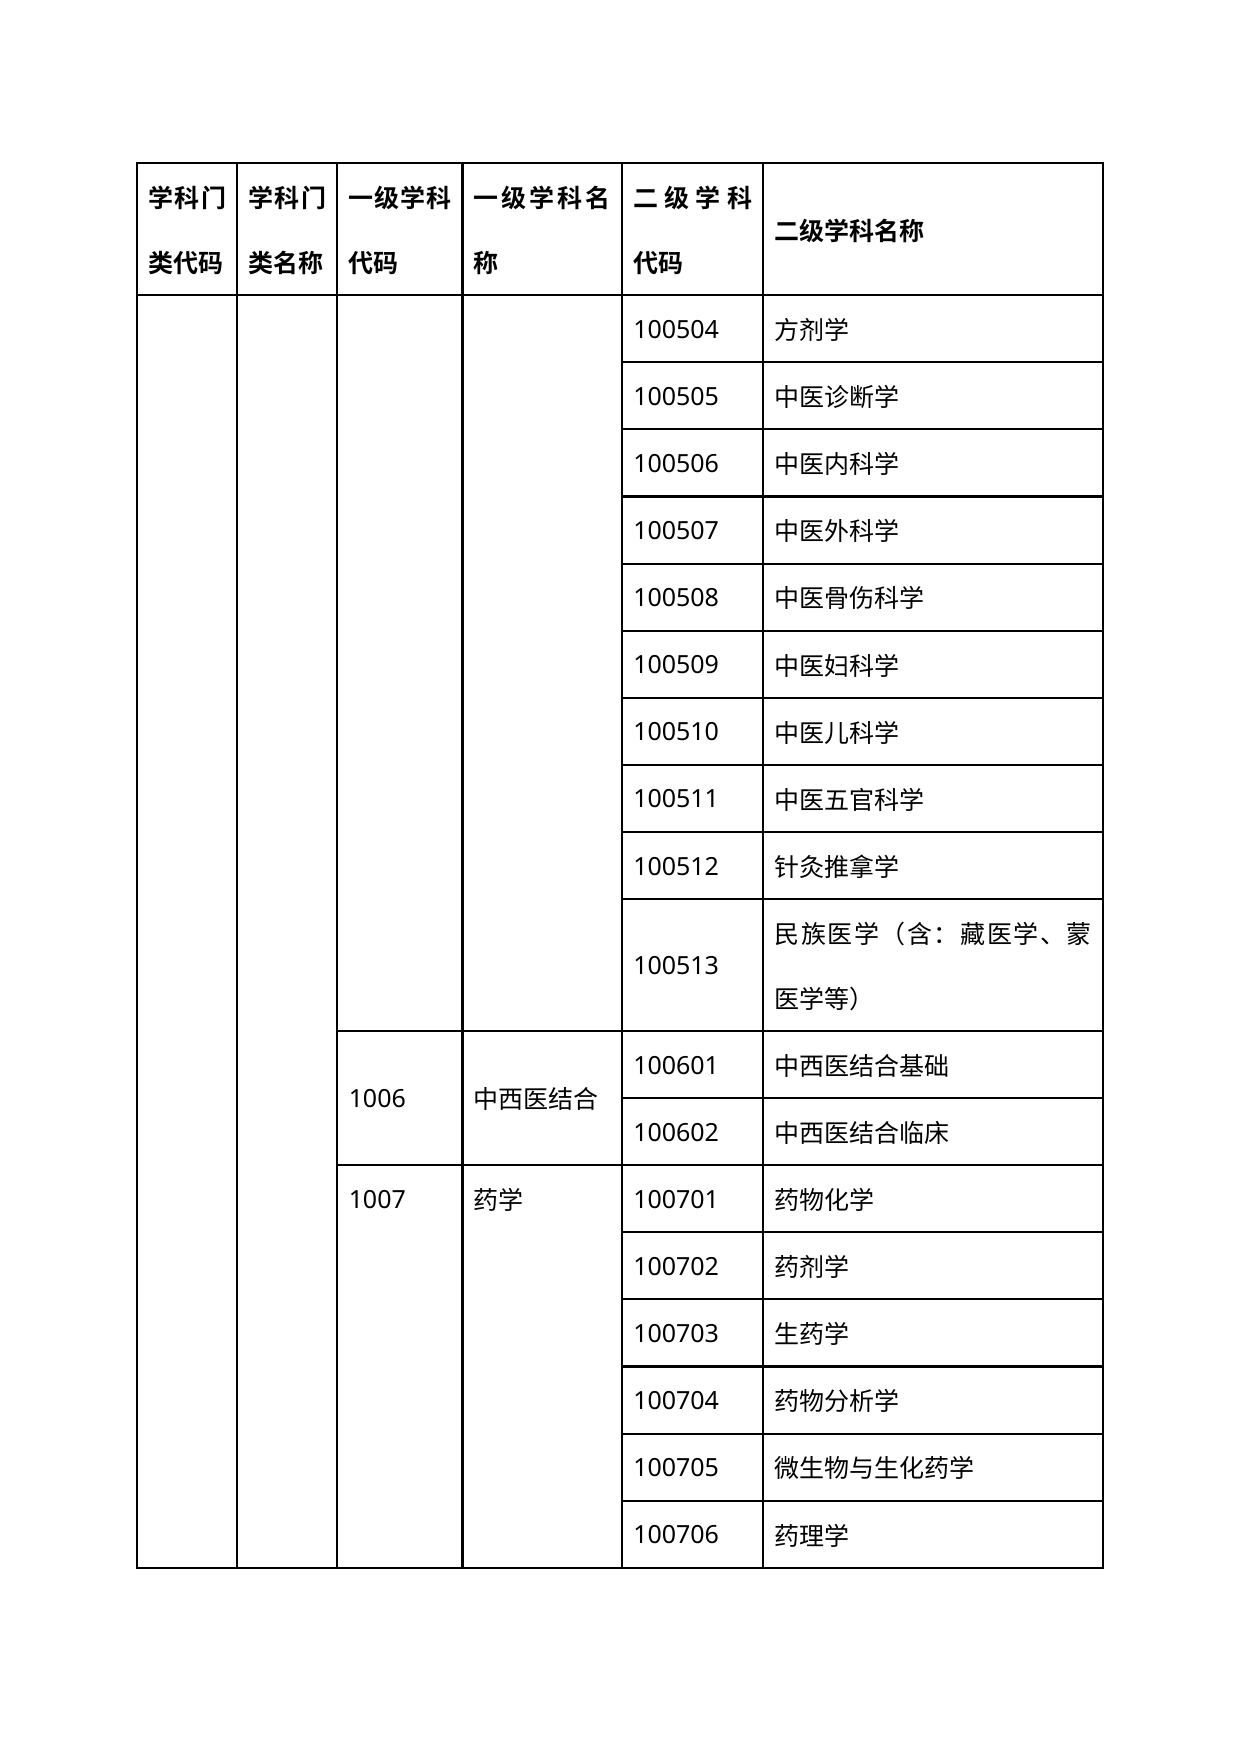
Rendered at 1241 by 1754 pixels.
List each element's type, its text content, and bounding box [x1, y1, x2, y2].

table_cell 生药学 [764, 1300, 1102, 1365]
table_cell 中西医结合 [464, 1032, 621, 1164]
table_cell 民族医学（含：藏医学、蒙医学等） [764, 900, 1102, 1030]
table_header 一级学科代码 [338, 164, 461, 294]
table_cell 100506 [623, 430, 762, 495]
table_cell 中医骨伤科学 [764, 565, 1102, 629]
table_cell 100704 [623, 1368, 762, 1432]
table_cell 100510 [623, 699, 762, 764]
table_cell 药学 [464, 1166, 621, 1567]
table_cell 100706 [623, 1502, 762, 1567]
table_cell 100701 [623, 1166, 762, 1231]
table_header 学科门类名称 [238, 164, 336, 294]
table_cell 中西医结合基础 [764, 1032, 1102, 1097]
table_cell 中西医结合临床 [764, 1099, 1102, 1164]
table_cell 100511 [623, 766, 762, 831]
table_cell 1007 [338, 1166, 461, 1567]
table_cell 100512 [623, 833, 762, 898]
table_cell 方剂学 [764, 296, 1102, 361]
table_cell 100507 [623, 498, 762, 562]
table_cell 中医诊断学 [764, 363, 1102, 428]
table_cell 100505 [623, 363, 762, 428]
table_cell 100509 [623, 632, 762, 697]
table_cell 100513 [623, 900, 762, 1030]
table_header 二级学科代码 [623, 164, 762, 294]
table_header 学科门类代码 [138, 164, 236, 294]
table_cell 100705 [623, 1435, 762, 1499]
table_cell 药理学 [764, 1502, 1102, 1567]
table_cell 100601 [623, 1032, 762, 1097]
table_cell 中医儿科学 [764, 699, 1102, 764]
table_cell 针灸推拿学 [764, 833, 1102, 898]
table_cell 1006 [338, 1032, 461, 1164]
table_cell 中医五官科学 [764, 766, 1102, 831]
table_cell 药物分析学 [764, 1368, 1102, 1432]
table_cell 药剂学 [764, 1233, 1102, 1298]
table_cell 药物化学 [764, 1166, 1102, 1231]
table_cell 100504 [623, 296, 762, 361]
table_header 一级学科名称 [464, 164, 621, 294]
table_cell 100602 [623, 1099, 762, 1164]
table_cell 100702 [623, 1233, 762, 1298]
table_cell 中医外科学 [764, 498, 1102, 562]
table_cell 100508 [623, 565, 762, 629]
table_header 二级学科名称 [764, 164, 1102, 294]
table_cell 100703 [623, 1300, 762, 1365]
table_cell 中医妇科学 [764, 632, 1102, 697]
table_cell 微生物与生化药学 [764, 1435, 1102, 1499]
table_cell 中医内科学 [764, 430, 1102, 495]
